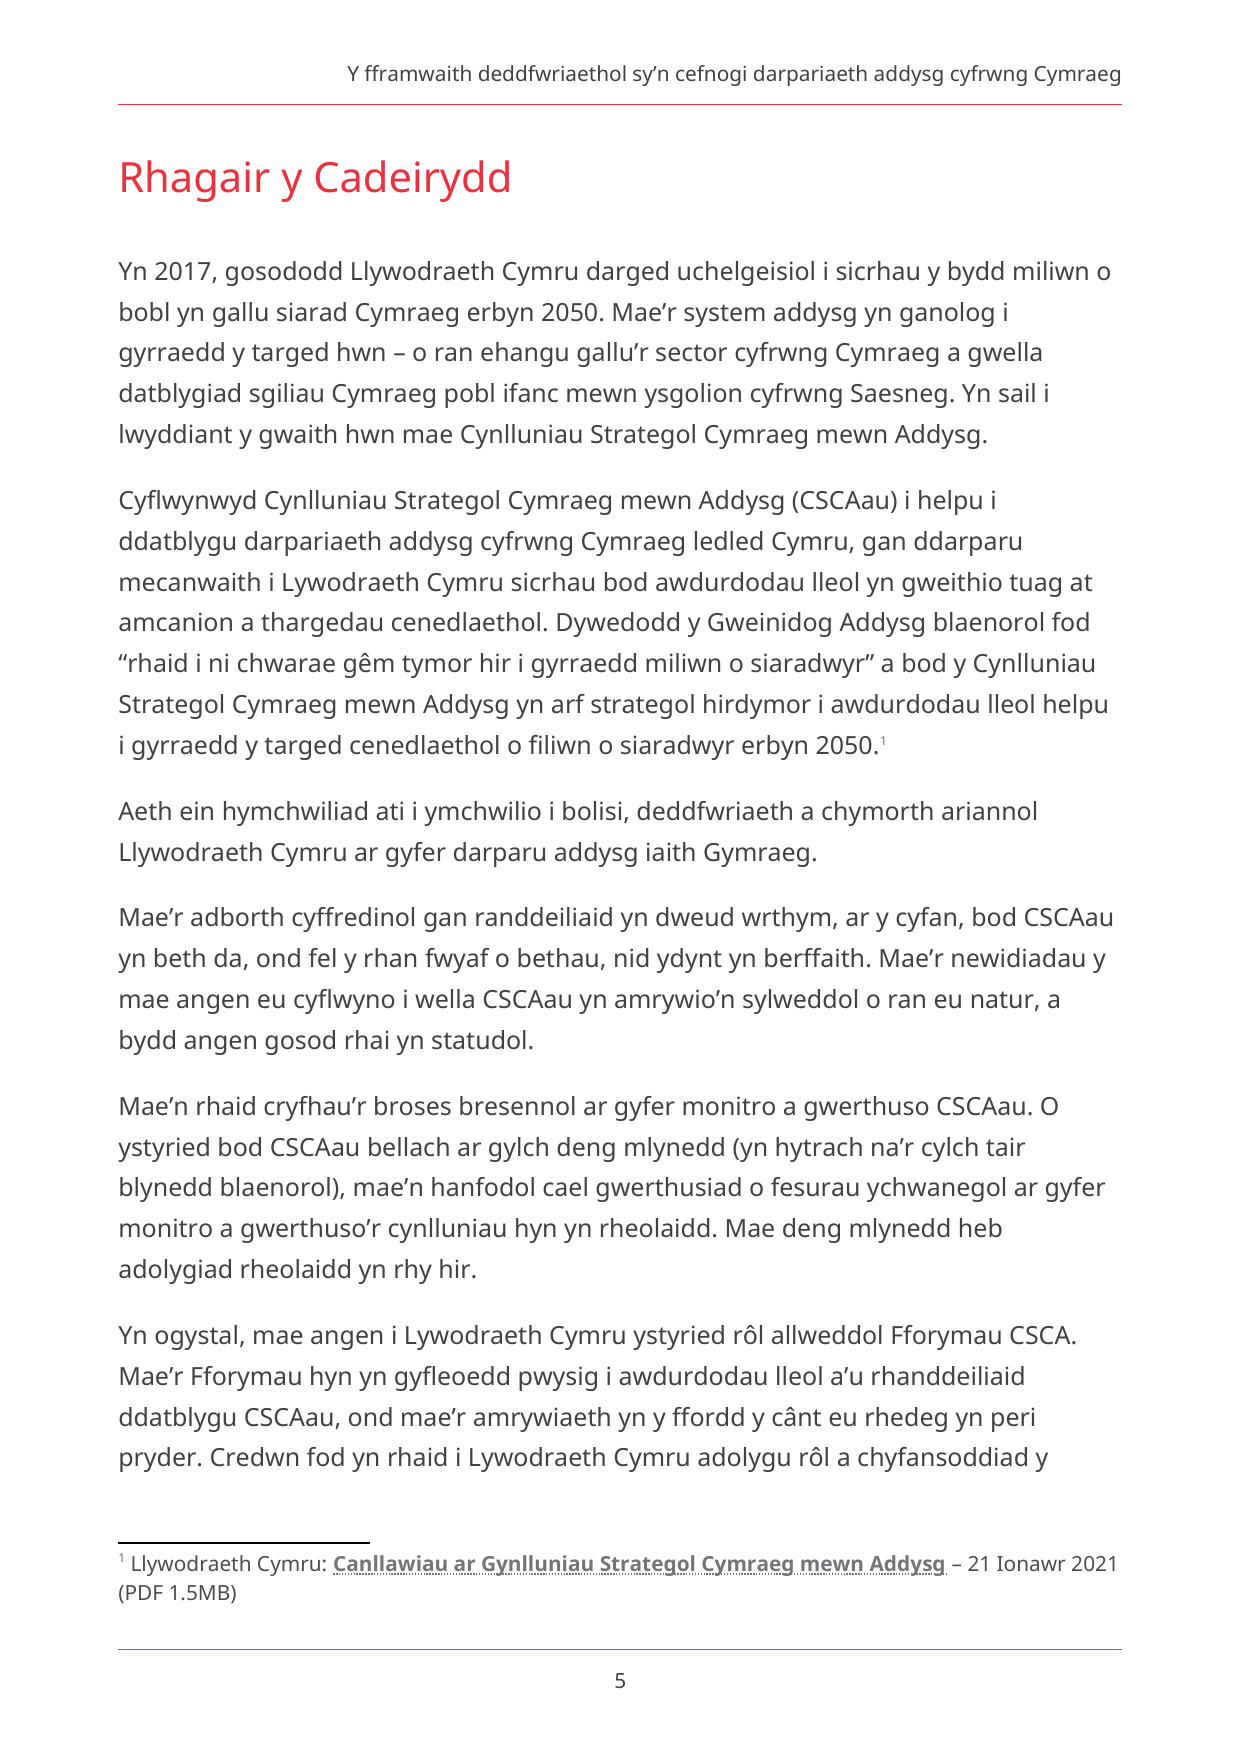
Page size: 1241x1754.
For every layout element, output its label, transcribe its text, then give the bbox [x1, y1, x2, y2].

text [118, 1317, 1122, 1474]
text Aeth ein hymchwiliad ati i ymchwilio i bolisi, deddfwriaeth a chymorth ariannol Llywodraeth Cymru ar gyfer darparu addysg iaith Gymraeg. [118, 793, 1122, 868]
text Mae’r adborth cyffredinol gan randdeiliaid yn dweud wrthym, ar y cyfan, bod CSCAau yn beth da, ond fel y rhan fwyaf o bethau, nid ydynt yn berffaith. Mae’r newidiadau y mae angen eu cyflwyno i wella CSCAau yn amrywio’n sylweddol o ran eu natur, a bydd angen gosod rhai yn statudol. [118, 900, 1122, 1057]
subtitle Rhagair y Cadeirydd [118, 148, 1122, 204]
text Yn 2017, gosododd Llywodraeth Cymru darged uchelgeisiol i sicrhau y bydd miliwn o bobl yn gallu siarad Cymraeg erbyn 2050. Mae’r system addysg yn ganolog i gyrraedd y targed hwn – o ran ehangu gallu’r sector cyfrwng Cymraeg a gwella datblygiad sgiliau Cymraeg pobl ifanc mewn ysgolion cyfrwng Saesneg. Yn sail i lwyddiant y gwaith hwn mae Cynlluniau Strategol Cymraeg mewn Addysg. [118, 253, 1122, 451]
text Cyflwynwyd Cynlluniau Strategol Cymraeg mewn Addysg (CSCAau) i helpu i ddatblygu darpariaeth addysg cyfrwng Cymraeg ledled Cymru, gan ddarparu mecanwaith i Lywodraeth Cymru sicrhau bod awdurdodau lleol yn gweithio tuag at amcanion a thargedau cenedlaethol. Dywedodd y Gweinidog Addysg blaenorol fod “rhaid i ni chwarae gêm tymor hir i gyrraedd miliwn o siaradwyr” a bod y Cynlluniau Strategol Cymraeg mewn Addysg yn arf strategol hirdymor i awdurdodau lleol helpu i gyrraedd y targed cenedlaethol o filiwn o siaradwyr erbyn 2050. [118, 482, 1122, 762]
text Mae’n rhaid cryfhau’r broses bresennol ar gyfer monitro a gwerthuso CSCAau. O ystyried bod CSCAau bellach ar gylch deng mlynedd (yn hytrach na’r cylch tair blynedd blaenorol), mae’n hanfodol cael gwerthusiad o fesurau ychwanegol ar gyfer monitro a gwerthuso’r cynlluniau hyn yn rheolaidd. Mae deng mlynedd heb adolygiad rheolaidd yn rhy hir. [118, 1088, 1122, 1286]
